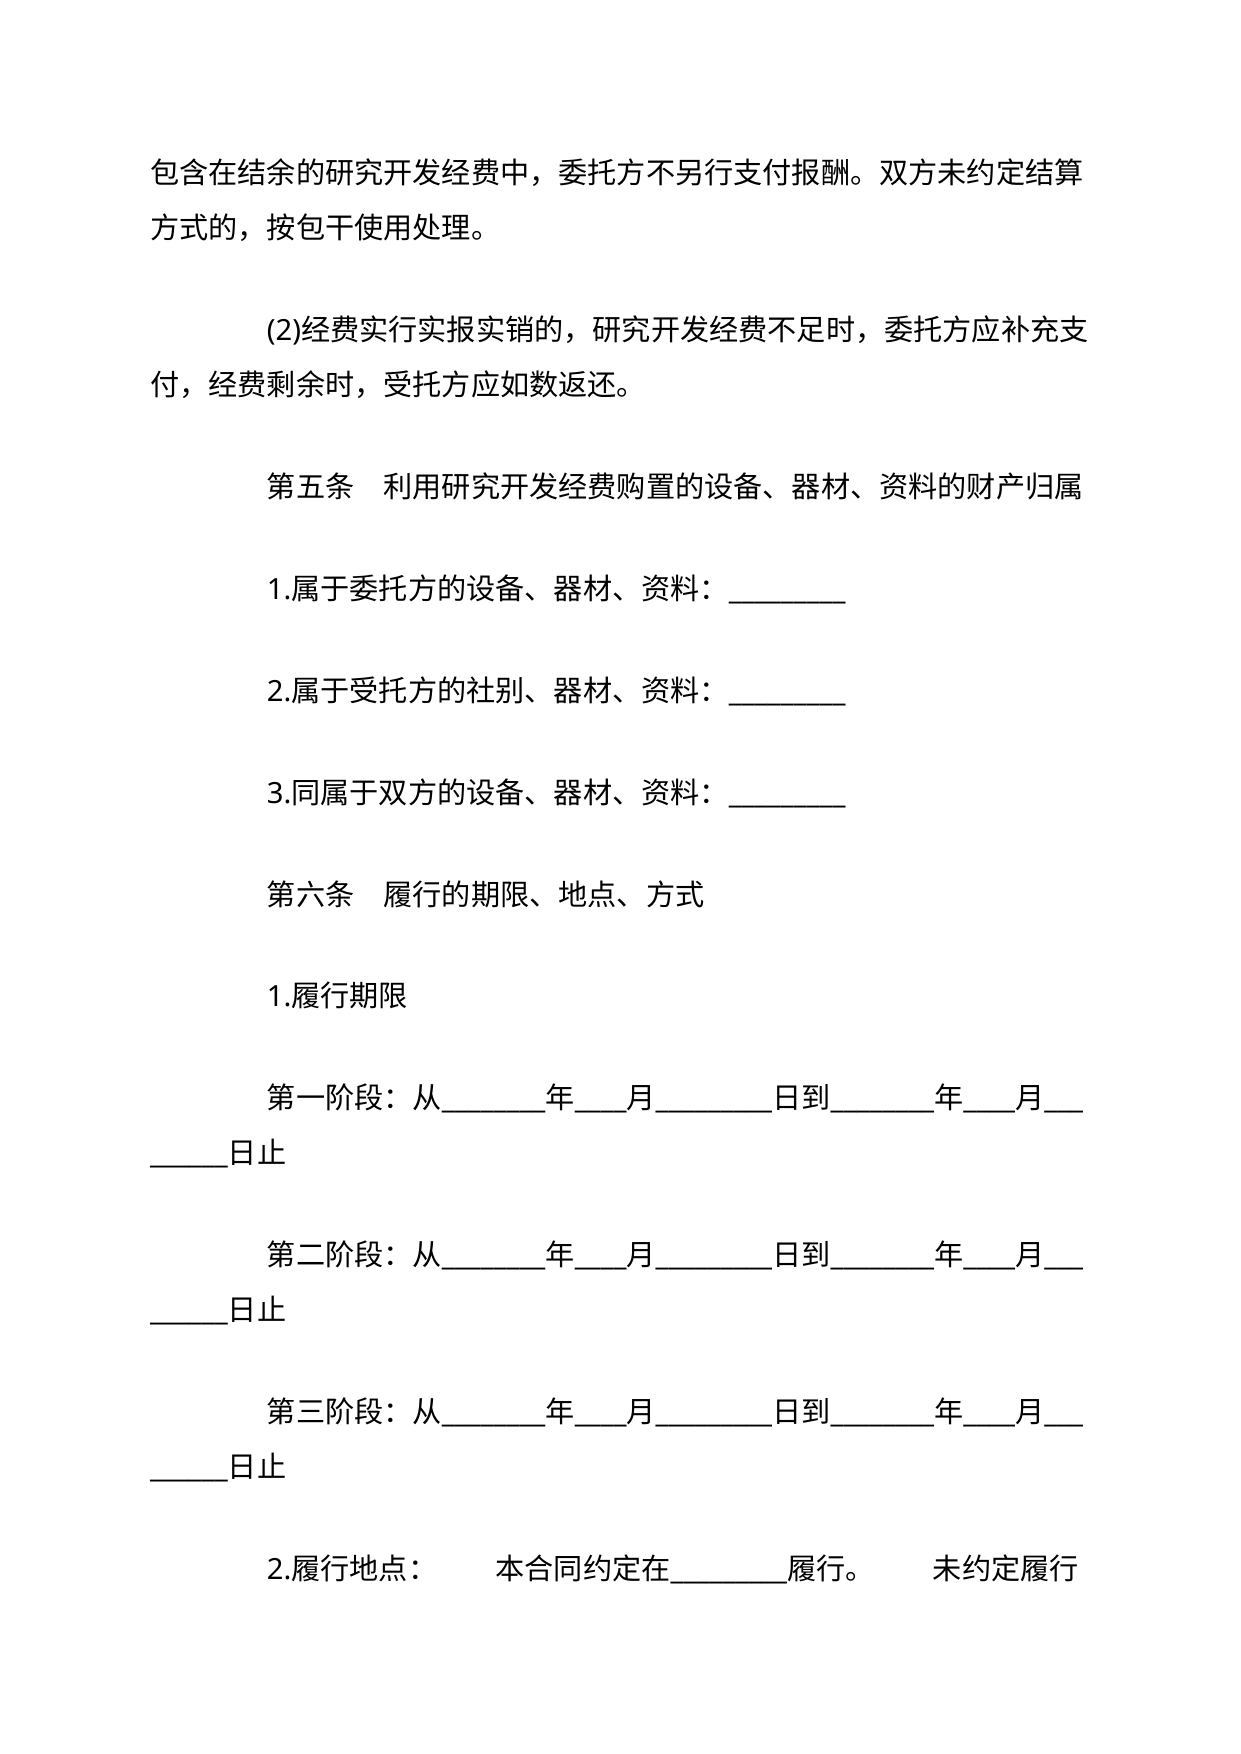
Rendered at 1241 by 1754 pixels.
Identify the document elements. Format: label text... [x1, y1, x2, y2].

text (2)经费实行实报实销的，研究开发经费不足时，委托方应补充支付，经费剩余时，受托方应如数返还。 [150, 307, 1090, 404]
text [150, 1546, 1090, 1588]
text 第六条 履行的期限、地点、方式 [150, 871, 1090, 913]
text 1.属于委托方的设备、器材、资料：_________ [150, 565, 1090, 608]
text 第三阶段：从________年____月_________日到________年____月_________日止 [150, 1389, 1090, 1486]
text 第一阶段：从________年____月_________日到________年____月_________日止 [150, 1075, 1090, 1172]
text 第二阶段：从________年____月_________日到________年____月_________日止 [150, 1232, 1090, 1329]
text 2.属于受托方的社别、器材、资料：_________ [150, 667, 1090, 709]
text 第五条 利用研究开发经费购置的设备、器材、资料的财产归属 [150, 463, 1090, 506]
text 1.履行期限 [150, 973, 1090, 1015]
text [150, 150, 1090, 247]
text 3.同属于双方的设备、器材、资料：_________ [150, 769, 1090, 812]
